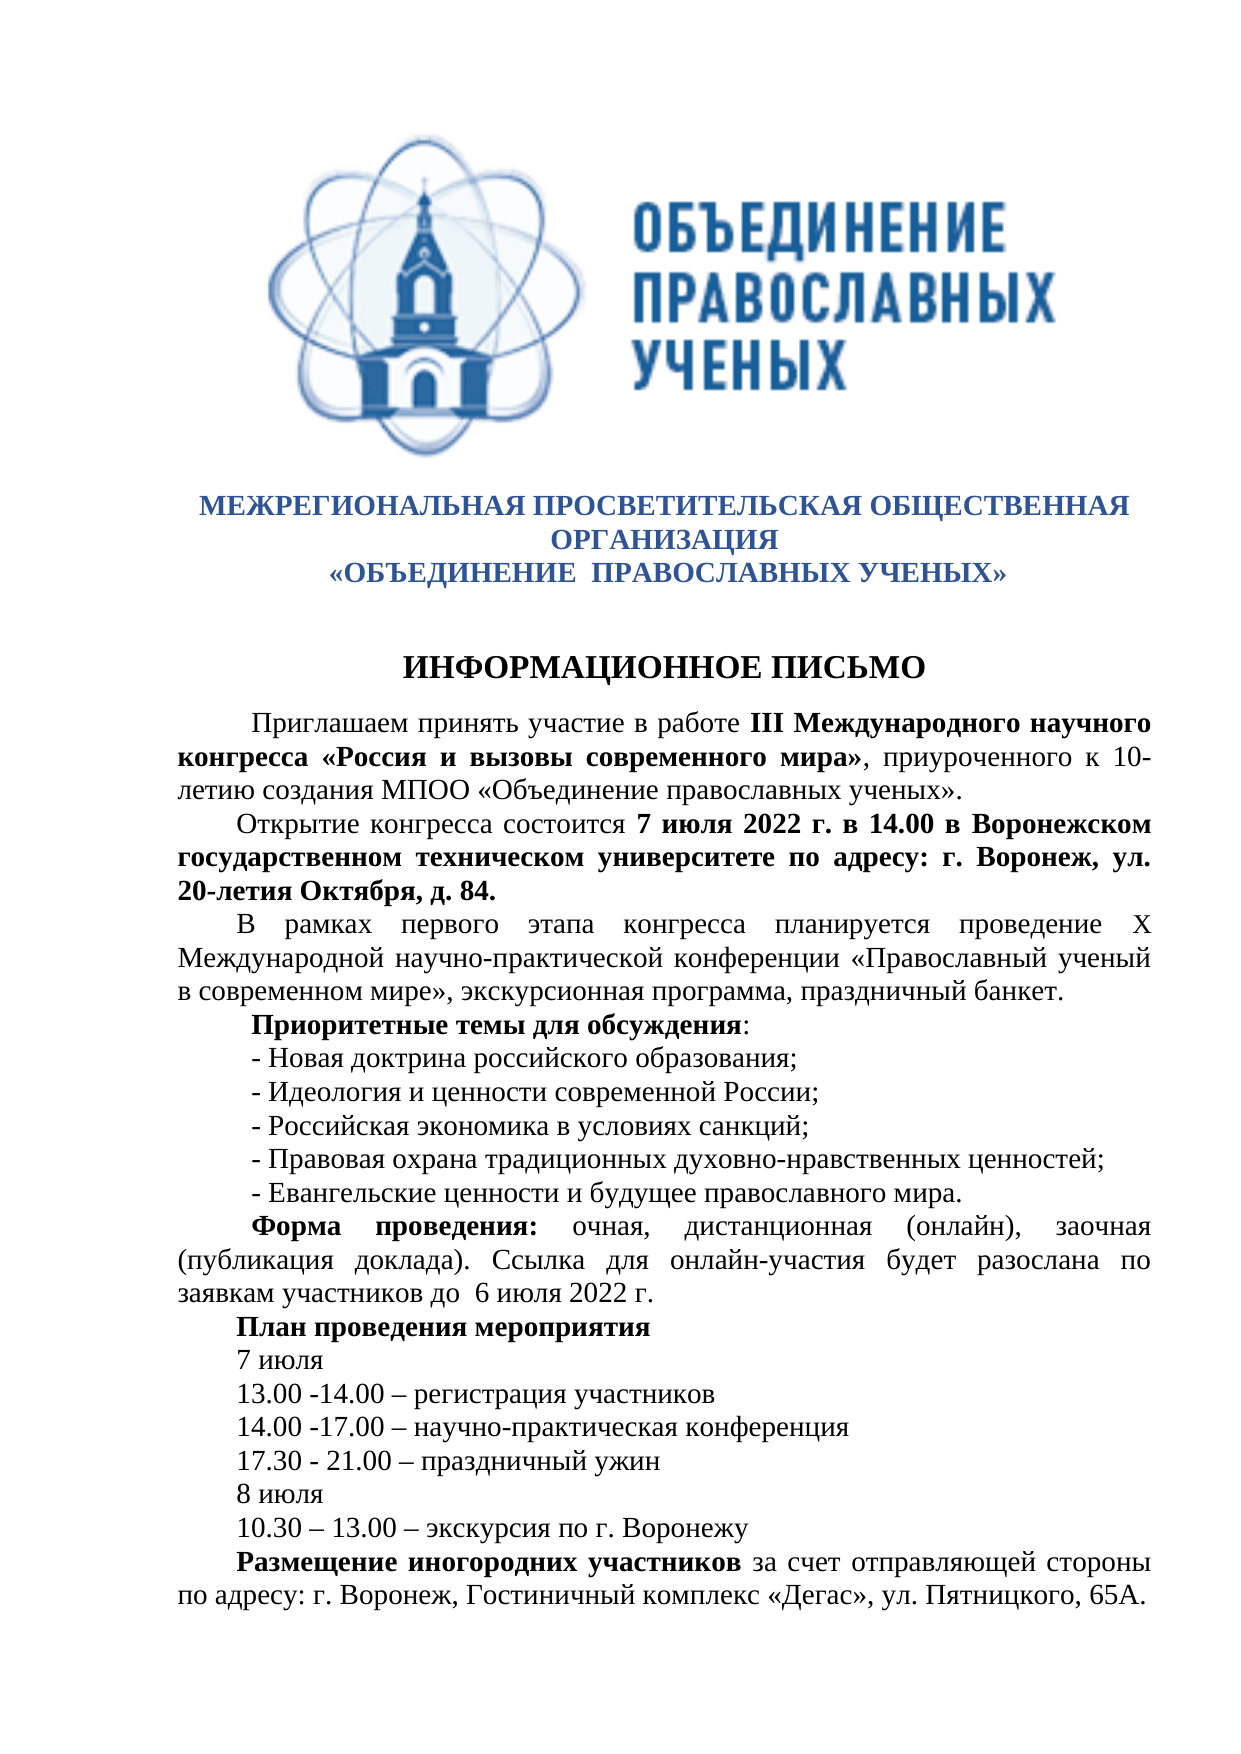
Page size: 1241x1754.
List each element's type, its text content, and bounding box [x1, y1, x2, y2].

text - Правовая охрана традиционных духовно-нравственных ценностей; [177, 1141, 1152, 1175]
text 17.30 - 21.00 – праздничный ужин [177, 1443, 1152, 1477]
text 10.30 – 13.00 – экскурсия по г. Воронежу [177, 1510, 1152, 1544]
text Открытие конгресса состоится 7 июля 2022 г. в 14.00 в Воронежском государственном техническом университете по адресу: г. Воронеж, ул. 20-летия Октября, д. 84. [177, 806, 1152, 906]
text В рамках первого этапа конгресса планируется проведение Х Международной научно-практической конференции «Православный ученый в современном мире», экскурсионная программа, праздничный банкет. [177, 906, 1152, 1007]
text - Евангельские ценности и будущее православного мира. [177, 1175, 1152, 1208]
text 13.00 -14.00 – регистрация участников [177, 1376, 1152, 1409]
text ИНФОРМАЦИОННОЕ ПИСЬМО [177, 647, 1152, 686]
text 7 июля [177, 1342, 1152, 1376]
text Приглашаем принять участие в работе III Международного научного конгресса «Россия и вызовы современного мира», приуроченного к 10-летию создания МПОО «Объединение православных ученых». [177, 705, 1152, 806]
text Приоритетные темы для обсуждения: [177, 1007, 1152, 1041]
picture [267, 118, 1062, 470]
text Форма проведения: очная, дистанционная (онлайн), заочная (публикация доклада). Ссылка для онлайн-участия будет разослана по заявкам участников до 6 июля 2022 г. [177, 1208, 1152, 1309]
text - Новая доктрина российского образования; [177, 1041, 1152, 1074]
text Размещение иногородних участников за счет отправляющей стороны по адресу: г. Воронеж, Гостиничный комплекс «Дегас», ул. Пятницкого, 65А. [177, 1544, 1152, 1611]
text «ОБЪЕДИНЕНИЕ ПРАВОСЛАВНЫХ УЧЕНЫХ» [177, 556, 1152, 589]
text МЕЖРЕГИОНАЛЬНАЯ ПРОСВЕТИТЕЛЬСКАЯ ОБЩЕСТВЕННАЯ ОРГАНИЗАЦИЯ [177, 488, 1152, 556]
text - Российская экономика в условиях санкций; [177, 1108, 1152, 1141]
text 14.00 -17.00 – научно-практическая конференция [177, 1409, 1152, 1443]
text План проведения мероприятия [177, 1309, 1152, 1342]
text - Идеология и ценности современной России; [177, 1074, 1152, 1108]
text 8 июля [177, 1477, 1152, 1510]
